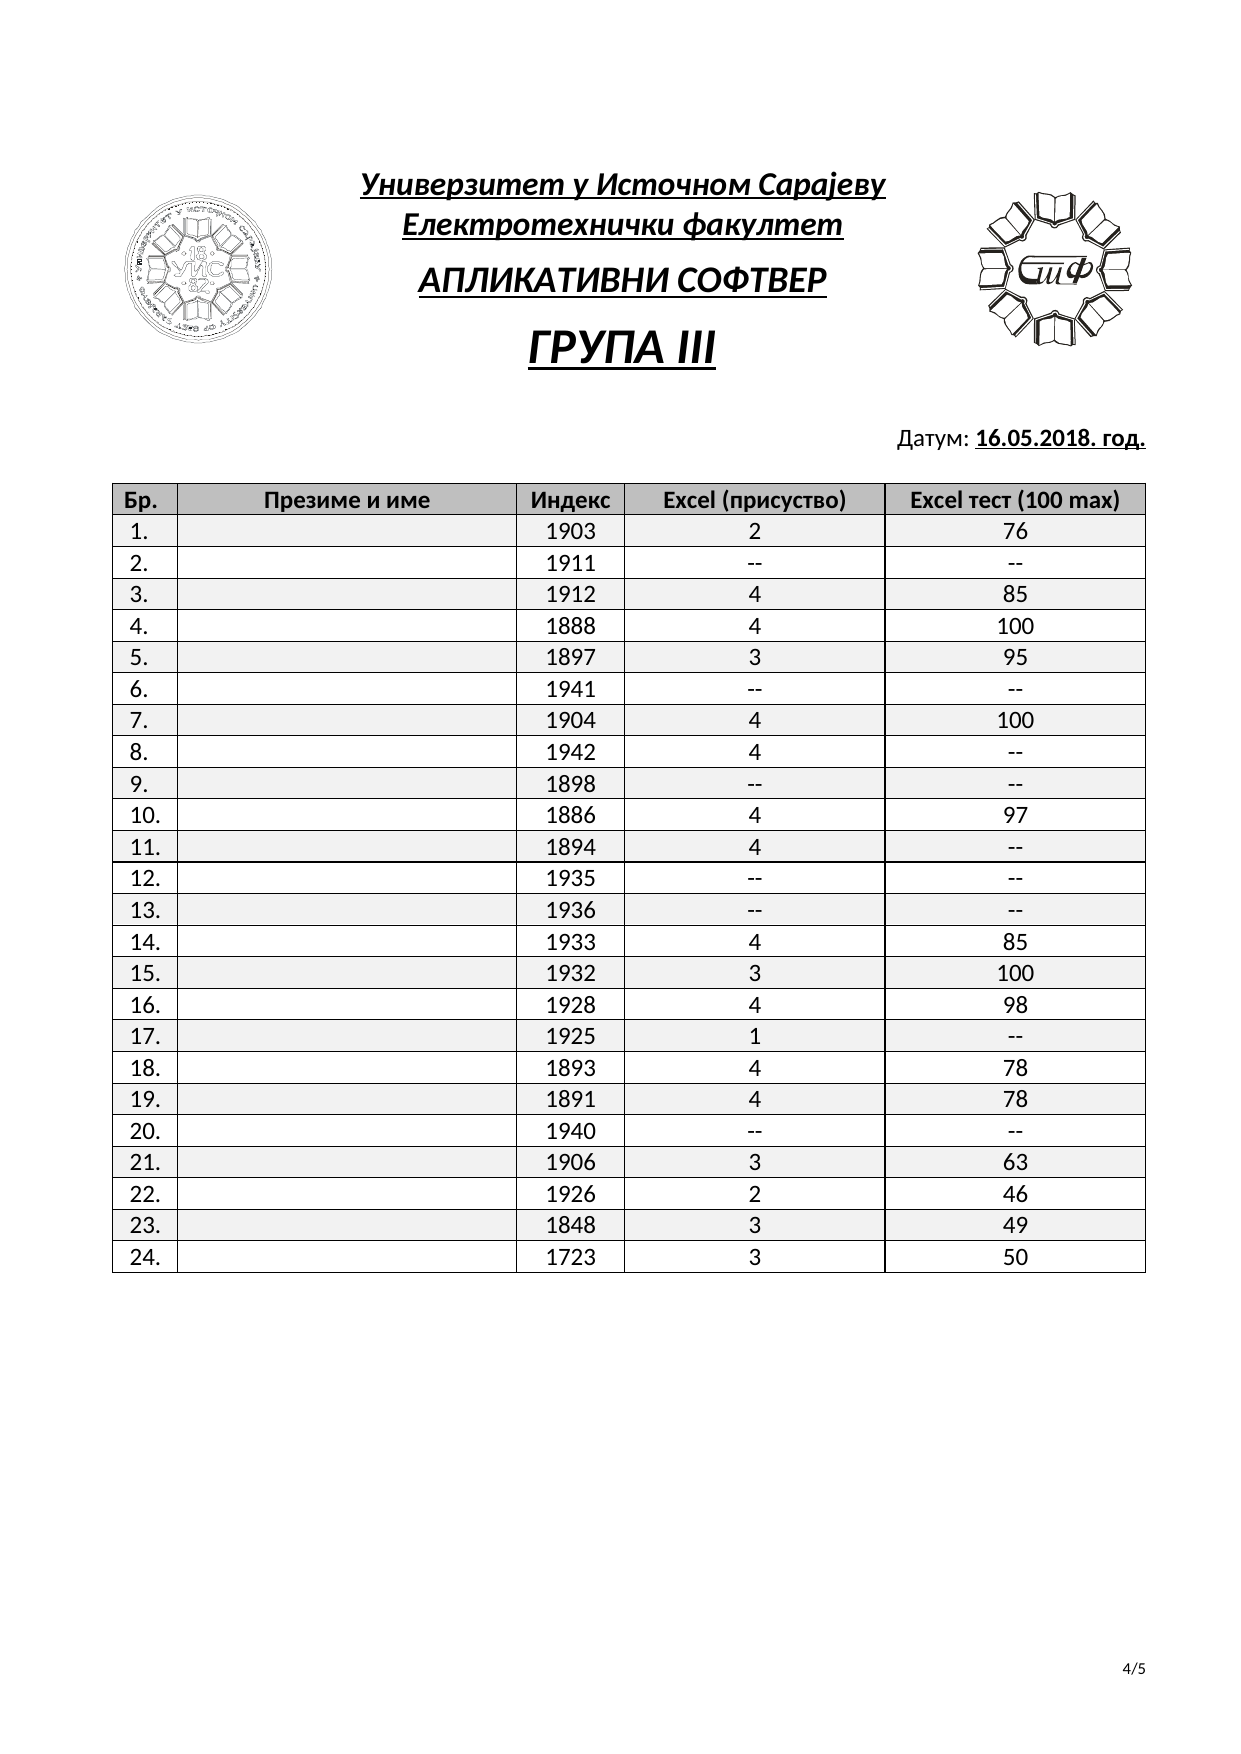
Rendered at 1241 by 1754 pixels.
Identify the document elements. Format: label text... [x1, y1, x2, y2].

table_cell 100 [886, 705, 1145, 735]
table_cell 49 [886, 1210, 1145, 1240]
table_cell 4 [625, 610, 884, 641]
table_header Excel тест (100 max) [886, 484, 1145, 514]
table_cell [178, 957, 516, 988]
table_cell [178, 642, 516, 672]
table_cell [178, 831, 516, 861]
table_cell [178, 1210, 516, 1240]
table_header [112, 163, 284, 376]
table_cell 1926 [517, 1178, 624, 1209]
table_cell 1888 [517, 610, 624, 641]
table_cell 4 [625, 736, 884, 767]
table_cell 1940 [517, 1115, 624, 1146]
table_cell [113, 1241, 177, 1272]
text Датум: 16.05.2018. год. [112, 422, 1146, 452]
table_cell [113, 579, 177, 609]
table_cell [113, 926, 177, 956]
table_cell -- [625, 863, 884, 893]
table_cell 1897 [517, 642, 624, 672]
table_cell 1906 [517, 1147, 624, 1177]
table_cell -- [886, 1115, 1145, 1146]
table_cell -- [886, 673, 1145, 704]
table_header Универзитет у Источном Сарајеву Електротехнички факултет [285, 163, 964, 244]
table_cell 4 [625, 799, 884, 830]
table_cell 46 [886, 1178, 1145, 1209]
table_cell [178, 894, 516, 924]
table_cell -- [886, 863, 1145, 893]
table_cell 1904 [517, 705, 624, 735]
table_cell 85 [886, 579, 1145, 609]
table_cell 100 [886, 610, 1145, 641]
table_cell -- [886, 1020, 1145, 1051]
table_cell 4 [625, 926, 884, 956]
table_cell 78 [886, 1052, 1145, 1082]
table_cell -- [625, 547, 884, 577]
table_cell -- [886, 894, 1145, 924]
table_cell [178, 799, 516, 830]
table_cell 3 [625, 1241, 884, 1272]
table_cell 3 [625, 642, 884, 672]
table_cell [178, 579, 516, 609]
table_cell -- [886, 547, 1145, 577]
table_cell 4 [625, 705, 884, 735]
table_cell [113, 705, 177, 735]
table_cell -- [625, 1115, 884, 1146]
table_cell 98 [886, 989, 1145, 1019]
table_cell -- [625, 894, 884, 924]
table_cell [113, 957, 177, 988]
table_cell 1941 [517, 673, 624, 704]
table_cell [113, 1020, 177, 1051]
table_cell 97 [886, 799, 1145, 830]
table_cell 3 [625, 1210, 884, 1240]
table_cell [113, 989, 177, 1019]
table_header Индекс [517, 484, 624, 514]
table_cell [178, 1147, 516, 1177]
table_cell 4 [625, 1052, 884, 1082]
table_cell [178, 673, 516, 704]
table_cell [178, 863, 516, 893]
table_cell 3 [625, 957, 884, 988]
table_cell 1894 [517, 831, 624, 861]
table_cell 1942 [517, 736, 624, 767]
table_header Презиме и име [178, 484, 516, 514]
table_cell [113, 1115, 177, 1146]
table_cell [178, 768, 516, 798]
table_cell [113, 642, 177, 672]
table_cell [178, 1241, 516, 1272]
table_cell 4 [625, 579, 884, 609]
table_cell 1933 [517, 926, 624, 956]
table_cell [178, 1052, 516, 1082]
table_cell [113, 515, 177, 546]
table_cell [113, 1210, 177, 1240]
table_cell 85 [886, 926, 1145, 956]
table_cell 1891 [517, 1084, 624, 1114]
table_cell [178, 610, 516, 641]
table_cell [178, 1115, 516, 1146]
table_cell 1898 [517, 768, 624, 798]
table_cell 4 [625, 1084, 884, 1114]
table_cell [113, 863, 177, 893]
table_cell 1723 [517, 1241, 624, 1272]
table_cell [113, 768, 177, 798]
table_cell 1928 [517, 989, 624, 1019]
table_cell 1911 [517, 547, 624, 577]
table_cell [113, 831, 177, 861]
table_cell [113, 1147, 177, 1177]
table_cell [113, 894, 177, 924]
table_cell -- [625, 673, 884, 704]
table_cell [113, 1084, 177, 1114]
table_cell 78 [886, 1084, 1145, 1114]
table_cell [178, 1084, 516, 1114]
table_cell 95 [886, 642, 1145, 672]
table_cell [178, 926, 516, 956]
table_cell [178, 736, 516, 767]
table_cell 63 [886, 1147, 1145, 1177]
table_header [964, 163, 1146, 376]
table_cell [113, 736, 177, 767]
table_cell [178, 515, 516, 546]
table_cell [113, 547, 177, 577]
table_cell АПЛИКАТИВНИ СОФТВЕР [285, 244, 964, 315]
table_cell 1935 [517, 863, 624, 893]
table_cell -- [886, 768, 1145, 798]
table_cell [178, 989, 516, 1019]
table_cell [178, 1178, 516, 1209]
table_cell 1932 [517, 957, 624, 988]
table_cell 1925 [517, 1020, 624, 1051]
table_cell [113, 1052, 177, 1082]
table_cell 1936 [517, 894, 624, 924]
table_cell 3 [625, 1147, 884, 1177]
table_cell 1848 [517, 1210, 624, 1240]
table_cell 50 [886, 1241, 1145, 1272]
table_cell -- [625, 768, 884, 798]
table_cell 2 [625, 1178, 884, 1209]
table_cell 1 [625, 1020, 884, 1051]
table_cell [178, 1020, 516, 1051]
table_cell [178, 547, 516, 577]
table_header Excel (присуство) [625, 484, 884, 514]
table_cell [113, 1178, 177, 1209]
table_cell 1886 [517, 799, 624, 830]
table_cell [113, 799, 177, 830]
table_cell 2 [625, 515, 884, 546]
table_cell 100 [886, 957, 1145, 988]
table_cell 4 [625, 831, 884, 861]
table_cell -- [886, 831, 1145, 861]
table_cell 1893 [517, 1052, 624, 1082]
table_cell 4 [625, 989, 884, 1019]
table_cell 76 [886, 515, 1145, 546]
table_cell 1903 [517, 515, 624, 546]
table_cell ГРУПА III [285, 315, 964, 376]
table_cell -- [886, 736, 1145, 767]
table_cell [178, 705, 516, 735]
table_cell [113, 673, 177, 704]
table_header Бр. [113, 484, 177, 514]
table_cell [113, 610, 177, 641]
table_cell 1912 [517, 579, 624, 609]
